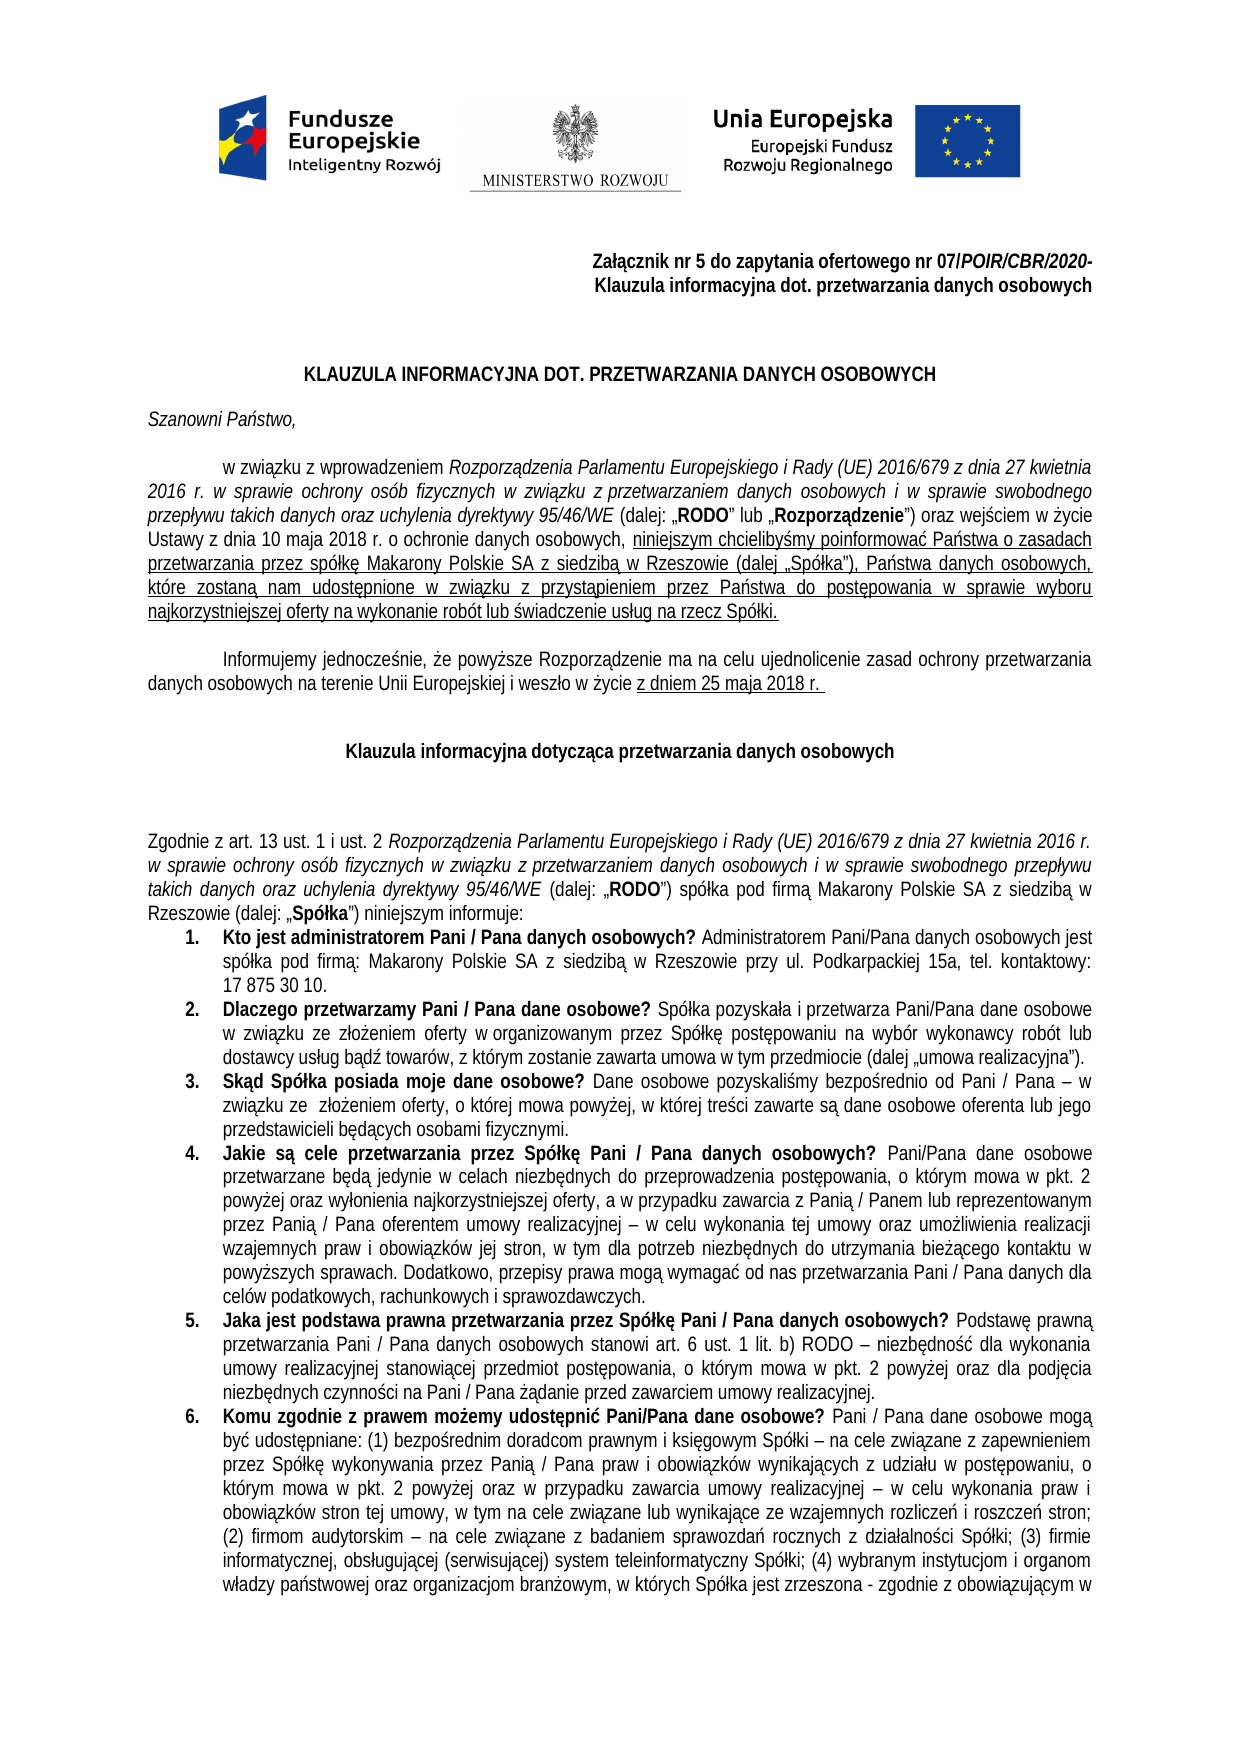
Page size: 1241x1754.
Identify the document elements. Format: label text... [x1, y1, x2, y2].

text KLAUZULA INFORMACYJNA DOT. PRZETWARZANIA DANYCH OSOBOWYCH [148, 362, 1093, 386]
text Informujemy jednocześnie, że powyższe Rozporządzenie ma na celu ujednolicenie zasad ochrony przetwarzania danych osobowych na terenie Unii Europejskiej i weszło w życie z dniem 25 maja 2018 r. [148, 647, 1093, 695]
list Dlaczego przetwarzamy Pani / Pana dane osobowe? Spółka pozyskała i przetwarza Pani/Pana dane osobowe w związku ze złożeniem oferty w organizowanym przez Spółkę postępowaniu na wybór wykonawcy robót lub dostawcy usług bądź towarów, z którym zostanie zawarta umowa w tym przedmiocie (dalej „umowa realizacyjna”). [185, 997, 1093, 1069]
text Szanowni Państwo, [148, 407, 1093, 431]
text Klauzula informacyjna dotycząca przetwarzania danych osobowych [148, 739, 1093, 763]
text Załącznik nr 5 do zapytania ofertowego nr 07/POIR/CBR/2020- [148, 249, 1093, 273]
list Skąd Spółka posiada moje dane osobowe? Dane osobowe pozyskaliśmy bezpośrednio od Pani / Pana – w związku ze złożeniem oferty, o której mowa powyżej, w której treści zawarte są dane osobowe oferenta lub jego przedstawicieli będących osobami fizycznymi. [185, 1069, 1093, 1141]
text Klauzula informacyjna dot. przetwarzania danych osobowych [148, 273, 1093, 297]
list Jaka jest podstawa prawna przetwarzania przez Spółkę Pani / Pana danych osobowych? Podstawę prawną przetwarzania Pani / Pana danych osobowych stanowi art. 6 ust. 1 lit. b) RODO – niezbędność dla wykonania umowy realizacyjnej stanowiącej przedmiot postępowania, o którym mowa w pkt. 2 powyżej oraz dla podjęcia niezbędnych czynności na Pani / Pana żądanie przed zawarciem umowy realizacyjnej. [185, 1308, 1093, 1404]
list Kto jest administratorem Pani / Pana danych osobowych? Administratorem Pani/Pana danych osobowych jest spółka pod firmą: Makarony Polskie SA z siedzibą w Rzeszowie przy ul. Podkarpackiej 15a, tel. kontaktowy: 17 875 30 10. [185, 925, 1093, 997]
text w związku z wprowadzeniem Rozporządzenia Parlamentu Europejskiego i Rady (UE) 2016/679 z dnia 27 kwietnia 2016 r. w sprawie ochrony osób fizycznych w związku z przetwarzaniem danych osobowych i w sprawie swobodnego przepływu takich danych oraz uchylenia dyrektywy 95/46/WE (dalej: „RODO” lub „Rozporządzenie”) oraz wejściem w życie Ustawy z dnia 10 maja 2018 r. o ochronie danych osobowych, niniejszym chcielibyśmy poinformować Państwa o zasadach przetwarzania przez spółkę Makarony Polskie SA z siedzibą w Rzeszowie (dalej „Spółka”), Państwa danych osobowych, które zostaną nam udostępnione w związku z przystąpieniem przez Państwa do postępowania w sprawie wyboru najkorzystniejszej oferty na wykonanie robót lub świadczenie usług na rzecz Spółki. [148, 455, 1093, 572]
picture [196, 73, 1045, 201]
text Zgodnie z art. 13 ust. 1 i ust. 2 Rozporządzenia Parlamentu Europejskiego i Rady (UE) 2016/679 z dnia 27 kwietnia 2016 r. w sprawie ochrony osób fizycznych w związku z przetwarzaniem danych osobowych i w sprawie swobodnego przepływu takich danych oraz uchylenia dyrektywy 95/46/WE (dalej: „RODO”) spółka pod firmą Makarony Polskie SA z siedzibą w Rzeszowie (dalej: „Spółka”) niniejszym informuje: [148, 829, 1093, 925]
list Jakie są cele przetwarzania przez Spółkę Pani / Pana danych osobowych? Pani/Pana dane osobowe przetwarzane będą jedynie w celach niezbędnych do przeprowadzenia postępowania, o którym mowa w pkt. 2 powyżej oraz wyłonienia najkorzystniejszej oferty, a w przypadku zawarcia z Panią / Panem lub reprezentowanym przez Panią / Pana oferentem umowy realizacyjnej – w celu wykonania tej umowy oraz umożliwienia realizacji wzajemnych praw i obowiązków jej stron, w tym dla potrzeb niezbędnych do utrzymania bieżącego kontaktu w powyższych sprawach. Dodatkowo, przepisy prawa mogą wymagać od nas przetwarzania Pani / Pana danych dla celów podatkowych, rachunkowych i sprawozdawczych. [185, 1141, 1093, 1308]
